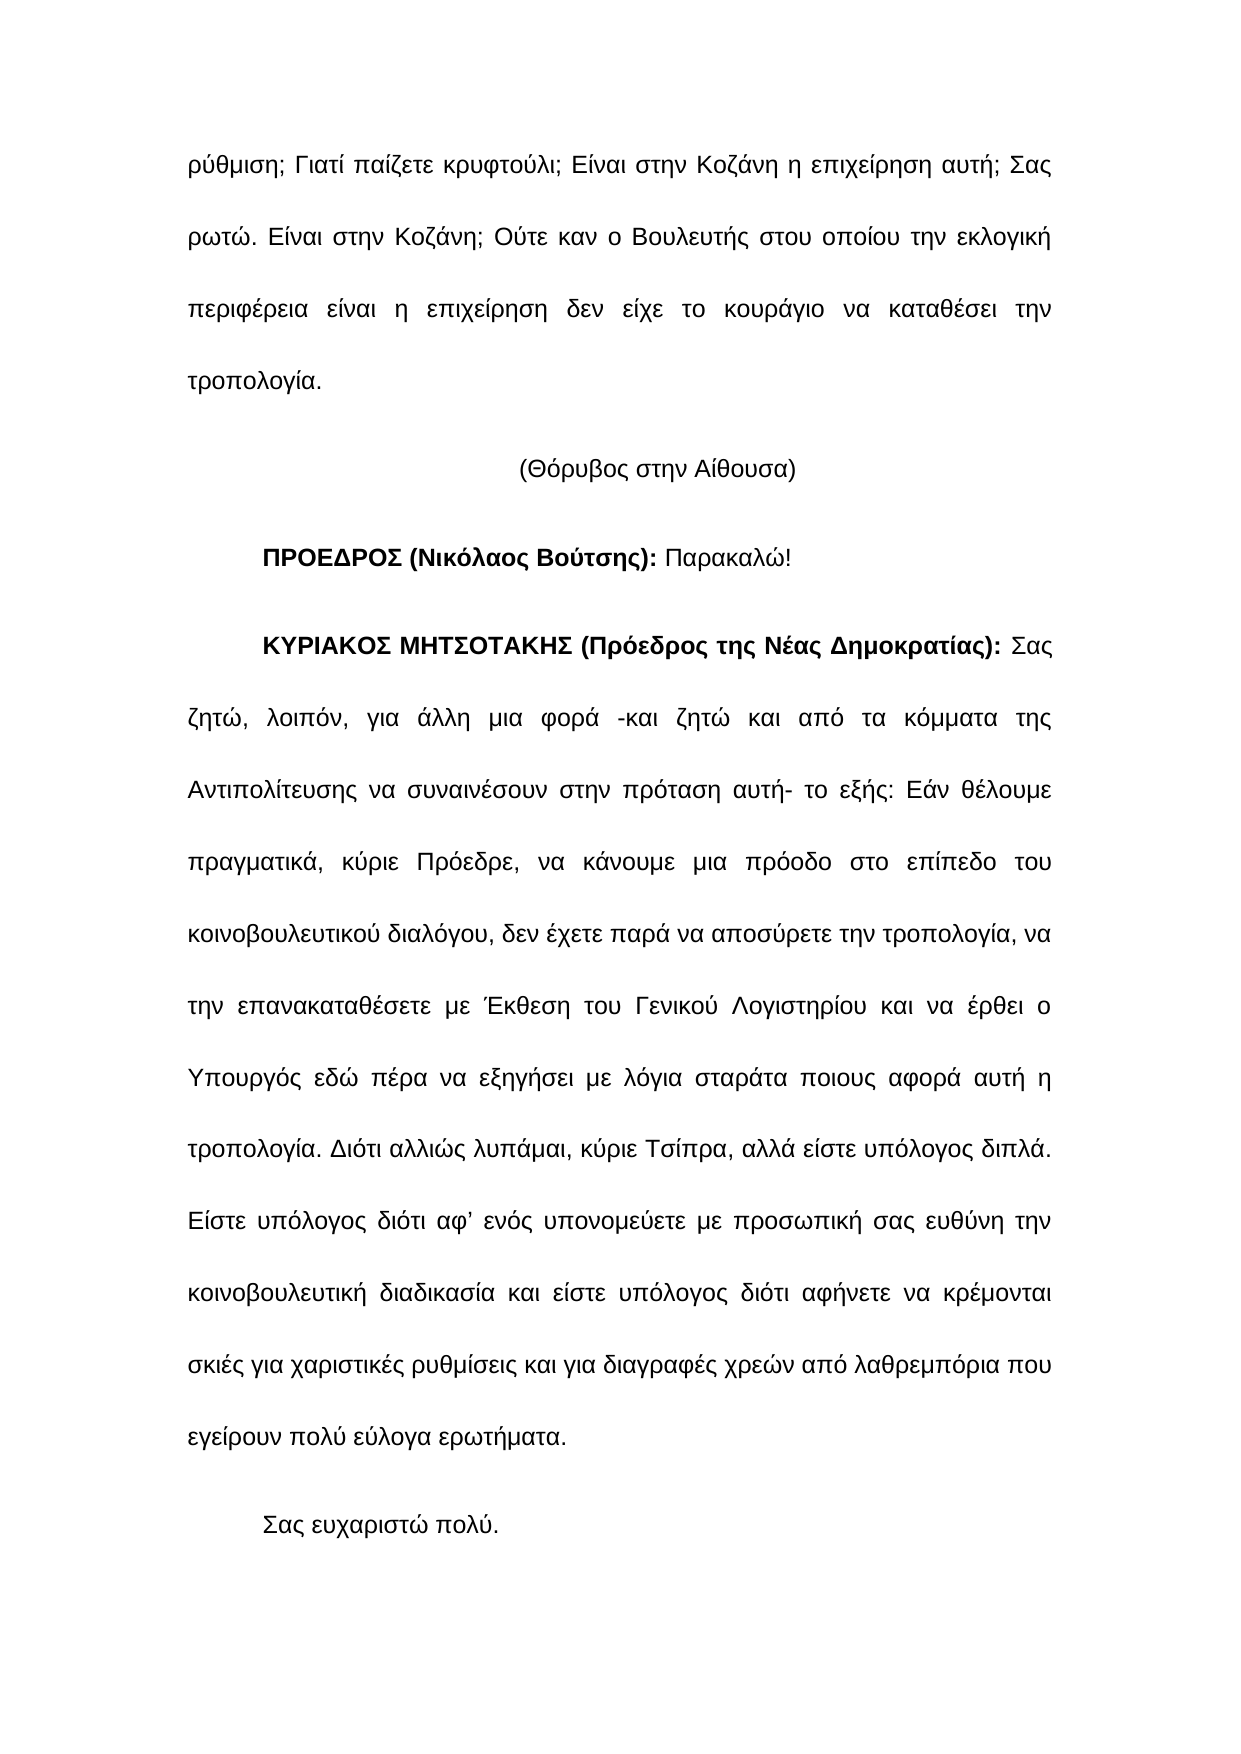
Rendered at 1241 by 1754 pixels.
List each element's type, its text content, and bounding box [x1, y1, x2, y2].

text (Θόρυβος στην Αίθουσα) [187, 454, 1053, 483]
text ΠΡΟΕΔΡΟΣ (Νικόλαος Βούτσης): Παρακαλώ! [187, 543, 1053, 571]
text Σας ευχαριστώ πολύ. [187, 1510, 1053, 1539]
text ΚΥΡΙΑΚΟΣ ΜΗΤΣΟΤΑΚΗΣ (Πρόεδρος της Νέας Δημοκρατίας): Σας ζητώ, λοιπόν, για άλλη μια φορά -και ζητώ και από τα κόμματα της Αντιπολίτευσης να συναινέσουν στην πρόταση αυτή- το εξής: Εάν θέλουμε πραγματικά, κύριε Πρόεδρε, να κάνουμε μια πρόοδο στο επίπεδο του κοινοβουλευτικού διαλόγου, δεν έχετε παρά να αποσύρετε την τροπολογία, να την επανακαταθέσετε με Έκθεση του Γενικού Λογιστηρίου και να έρθει ο Υπουργός εδώ πέρα να εξηγήσει με λόγια σταράτα ποιους αφορά αυτή η τροπολογία. Διότι αλλιώς λυπάμαι, κύριε Τσίπρα, αλλά είστε υπόλογος διπλά. Είστε υπόλογος διότι αφ’ ενός υπονομεύετε με προσωπική σας ευθύνη την κοινοβουλευτική διαδικασία και είστε υπόλογος διότι αφήνετε να κρέμονται σκιές για χαριστικές ρυθμίσεις και για διαγραφές χρεών από λαθρεμπόρια που εγείρουν πολύ εύλογα ερωτήματα. [187, 631, 1053, 1451]
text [187, 150, 1053, 394]
